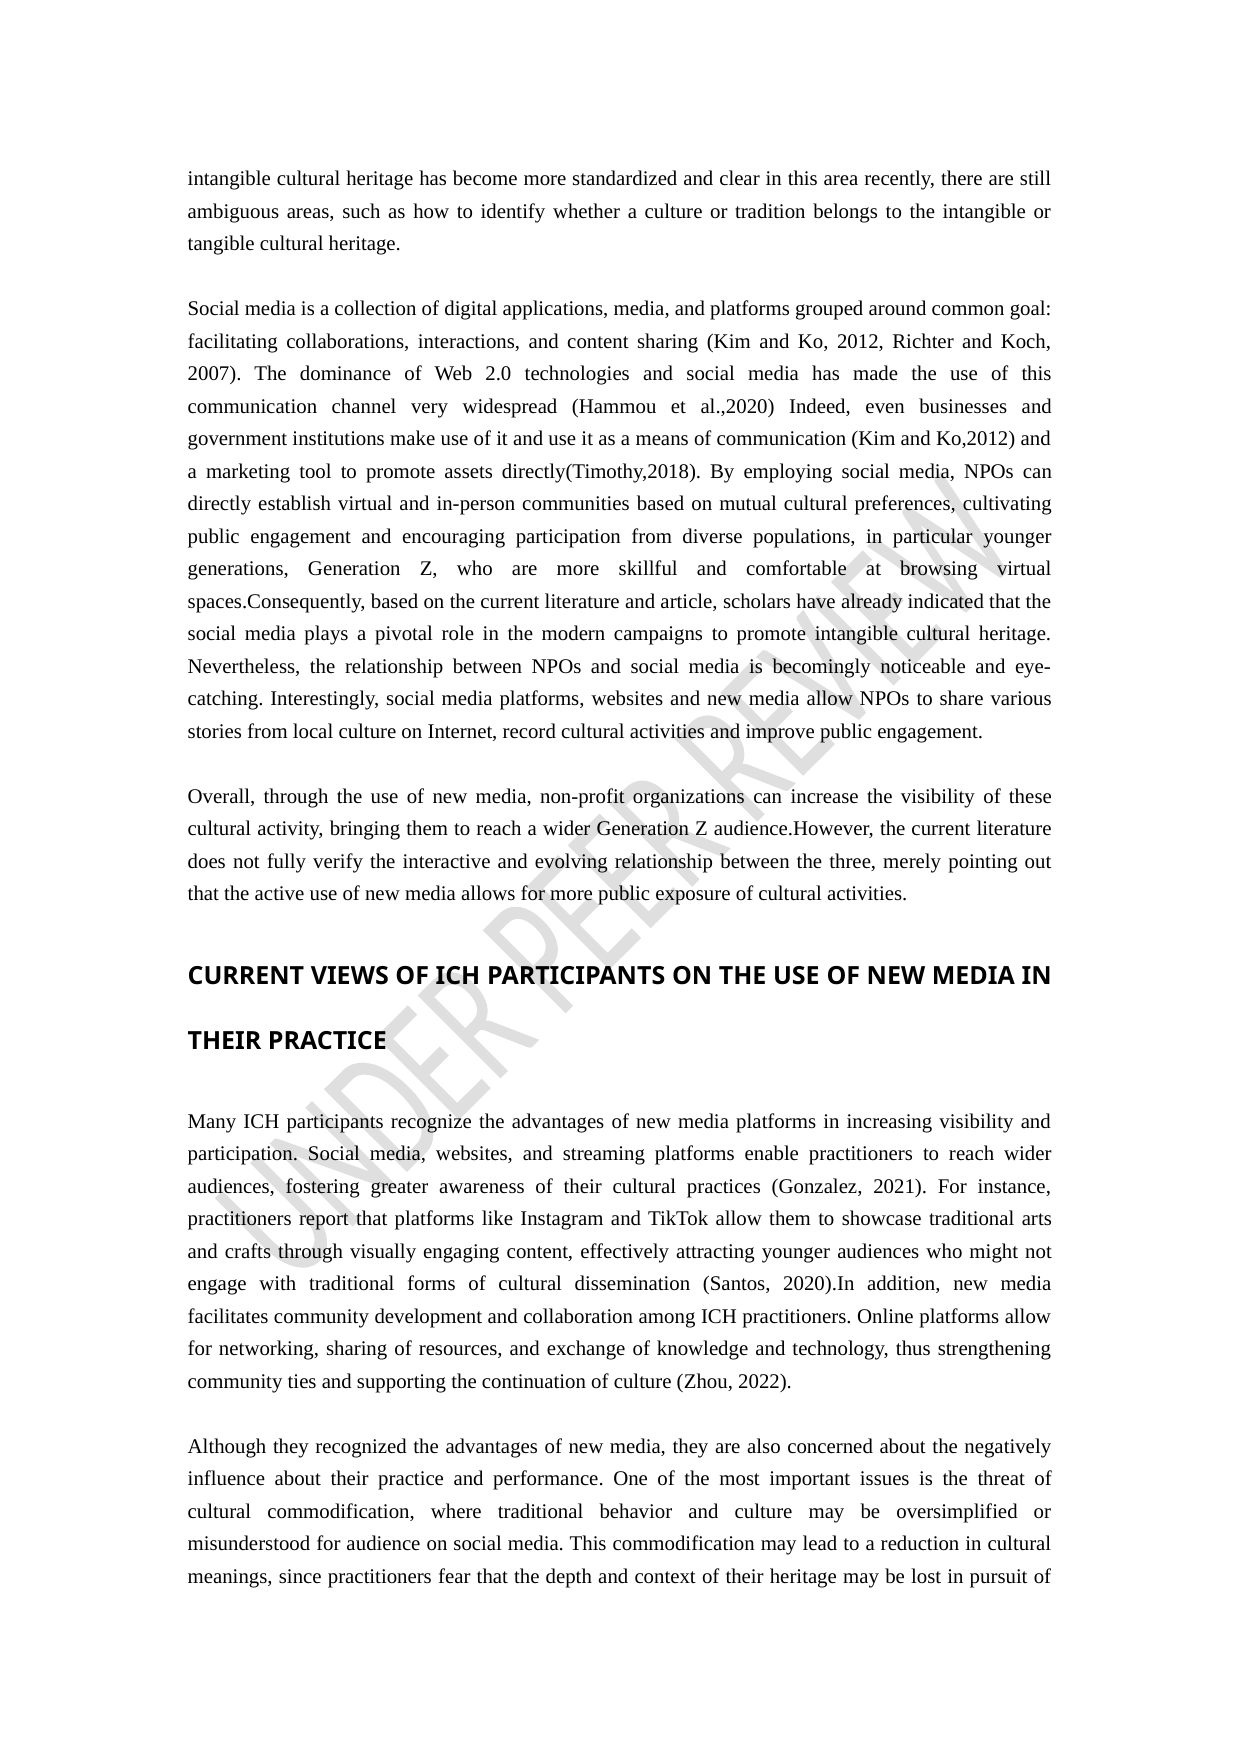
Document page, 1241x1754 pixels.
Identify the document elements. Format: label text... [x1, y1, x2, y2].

text Many ICH participants recognize the advantages of new media platforms in increasing visibility and participation. Social media, websites, and streaming platforms enable practitioners to reach wider audiences, fostering greater awareness of their cultural practices (Gonzalez, 2021). For instance, practitioners report that platforms like Instagram and TikTok allow them to showcase traditional arts and crafts through visually engaging content, effectively attracting younger audiences who might not engage with traditional forms of cultural dissemination (Santos, 2020).In addition, new media facilitates community development and collaboration among ICH practitioners. Online platforms allow for networking, sharing of resources, and exchange of knowledge and technology, thus strengthening community ties and supporting the continuation of culture (Zhou, 2022). [187, 1104, 1053, 1397]
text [187, 162, 1053, 259]
text Overall, through the use of new media, non-profit organizations can increase the visibility of these cultural activity, bringing them to reach a wider Generation Z audience.However, the current literature does not fully verify the interactive and evolving relationship between the three, merely pointing out that the active use of new media allows for more public exposure of cultural activities. [187, 779, 1053, 909]
text Social media is a collection of digital applications, media, and platforms grouped around common goal: facilitating collaborations, interactions, and content sharing (Kim and Ko, 2012, Richter and Koch, 2007). The dominance of Web 2.0 technologies and social media has made the use of this communication channel very widespread (Hammou et al.,2020) Indeed, even businesses and government institutions make use of it and use it as a means of communication (Kim and Ko,2012) and a marketing tool to promote assets directly(Timothy,2018). By employing social media, NPOs can directly establish virtual and in-person communities based on mutual cultural preferences, cultivating public engagement and encouraging participation from diverse populations, in particular younger generations, Generation Z, who are more skillful and comfortable at browsing virtual spaces.Consequently, based on the current literature and article, scholars have already indicated that the social media plays a pivotal role in the modern campaigns to promote intangible cultural heritage. Nevertheless, the relationship between NPOs and social media is becomingly noticeable and eye-catching. Interestingly, social media platforms, websites and new media allow NPOs to share various stories from local culture on Internet, record cultural activities and improve public engagement. [187, 292, 1053, 747]
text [187, 1429, 1053, 1592]
text CURRENT VIEWS OF ICH PARTICIPANTS ON THE USE OF NEW MEDIA IN THEIR PRACTICE [187, 942, 1053, 1072]
